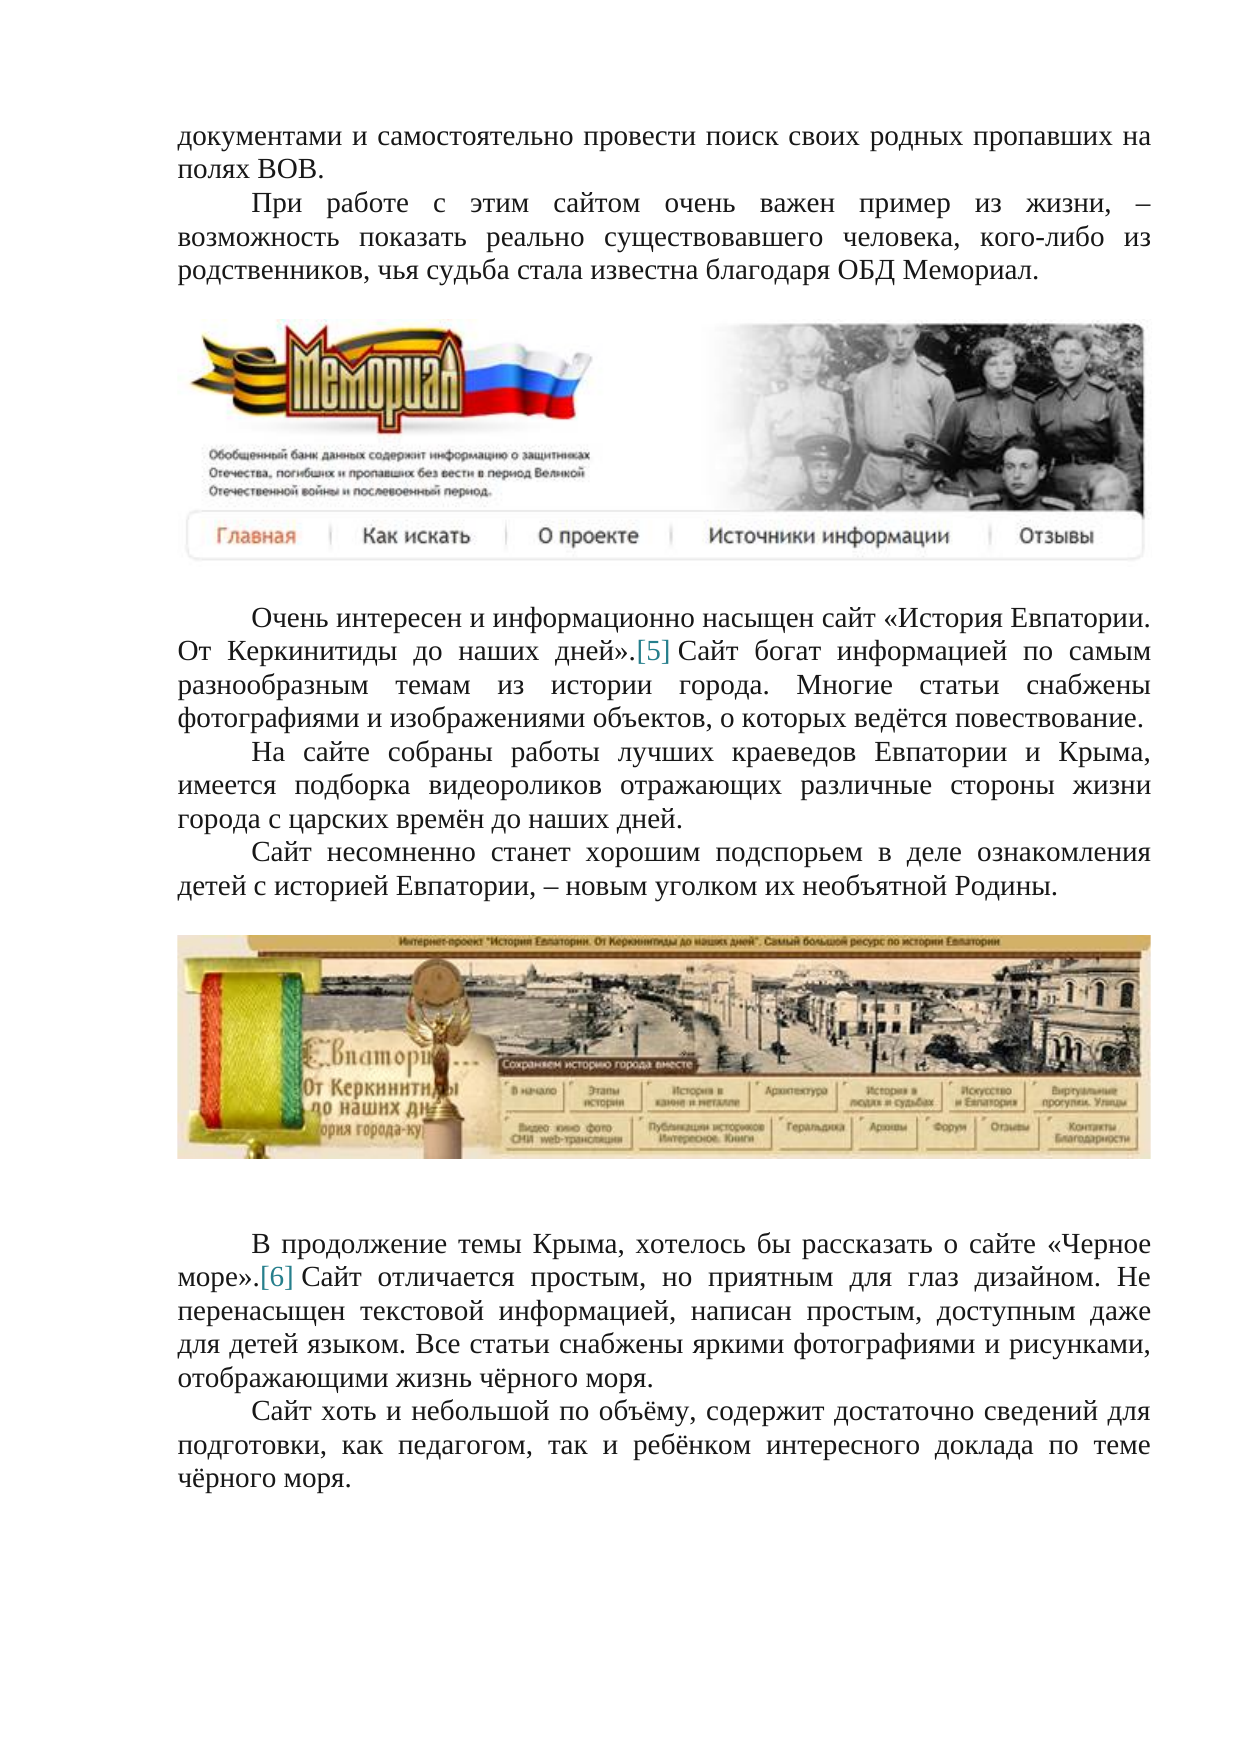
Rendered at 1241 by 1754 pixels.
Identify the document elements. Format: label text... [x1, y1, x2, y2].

text При работе с этим сайтом очень важен пример из жизни, – возможность показать реально существовавшего человека, кого-либо из родственников, чья судьба стала известна благодаря ОБД Мемориал. [177, 185, 1152, 286]
picture [177, 319, 1153, 567]
text На сайте собраны работы лучших краеведов Евпатории и Крыма, имеется подборка видеороликов отражающих различные стороны жизни города с царских времён до наших дней. [177, 734, 1152, 834]
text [177, 118, 1152, 185]
picture [177, 935, 1151, 1159]
text Сайт хоть и небольшой по объёму, содержит достаточно сведений для подготовки, как педагогом, так и ребёнком интересного доклада по теме чёрного моря. [177, 1393, 1152, 1494]
text Очень интересен и информационно насыщен сайт «История Евпатории. От Керкинитиды до наших дней».[5] Сайт богат информацией по самым разнообразным темам из истории города. Многие статьи снабжены фотографиями и изображениями объектов, о которых ведётся повествование. [177, 600, 1152, 734]
text Сайт несомненно станет хорошим подспорьем в деле ознакомления детей с историей Евпатории, – новым уголком их необъятной Родины. [177, 834, 1152, 902]
text В продолжение темы Крыма, хотелось бы рассказать о сайте «Черное море».[6] Сайт отличается простым, но приятным для глаз дизайном. Не перенасыщен текстовой информацией, написан простым, доступным даже для детей языком. Все статьи снабжены яркими фотографиями и рисунками, отображающими жизнь чёрного моря. [177, 1226, 1152, 1393]
